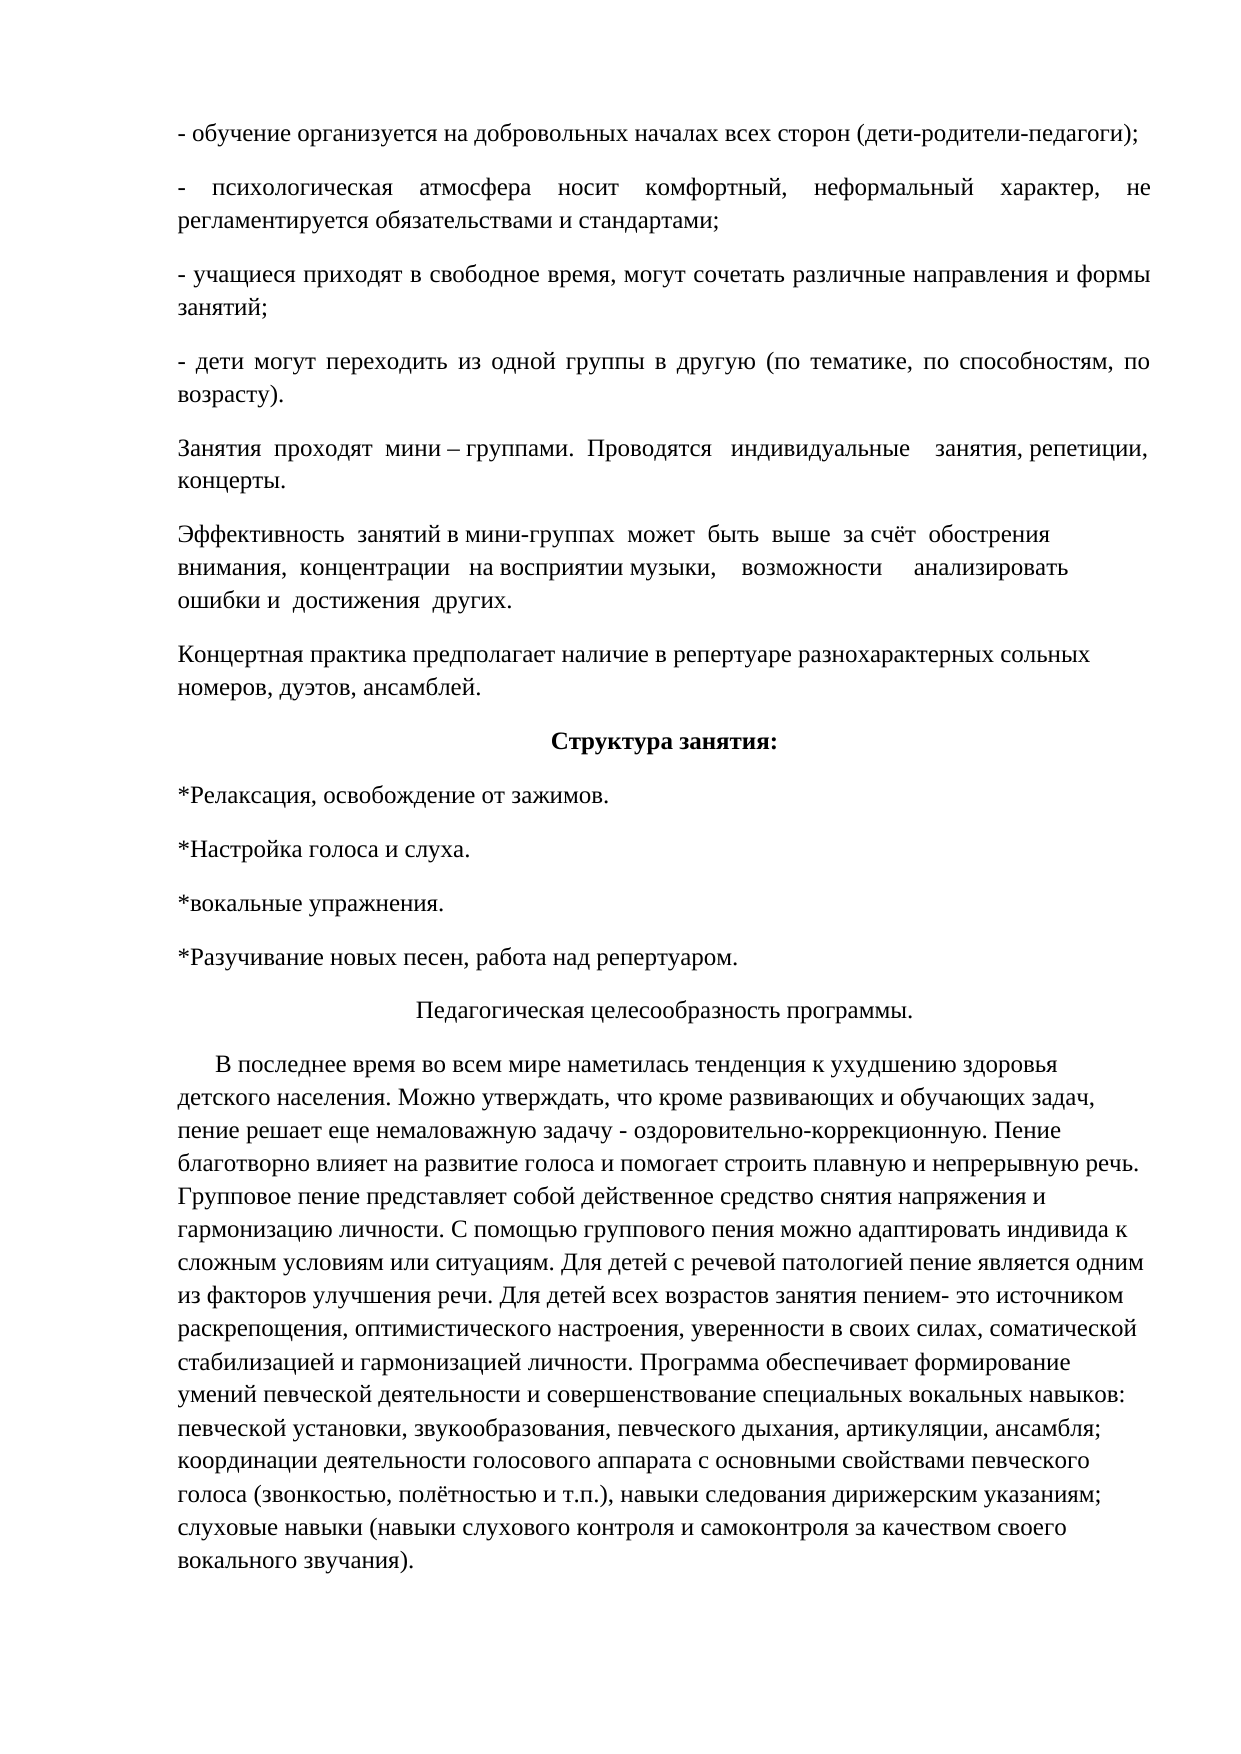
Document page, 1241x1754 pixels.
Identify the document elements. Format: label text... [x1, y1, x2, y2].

text *Настройка голоса и слуха. [177, 834, 1152, 863]
text Эффективность занятий в мини-группах может быть выше за счёт обострения внимания, концентрации на восприятии музыки, возможности анализировать ошибки и достижения других. [177, 519, 1152, 614]
text Структура занятия: [177, 726, 1152, 755]
text *вокальные упражнения. [177, 888, 1152, 917]
text Педагогическая целесообразность программы. [177, 996, 1152, 1024]
text В последнее время во всем мире наметилась тенденция к ухудшению здоровья детского населения. Можно утверждать, что кроме развивающих и обучающих задач, пение решает еще немаловажную задачу - оздоровительно-коррекционную. Пение благотворно влияет на развитие голоса и помогает строить плавную и непрерывную речь. Групповое пение представляет собой действенное средство снятия напряжения и гармонизацию личности. С помощью группового пения можно адаптировать индивида к сложным условиям или ситуациям. Для детей с речевой патологией пение является одним из факторов улучшения речи. Для детей всех возрастов занятия пением- это источником раскрепощения, оптимистического настроения, уверенности в своих силах, соматической стабилизацией и гармонизацией личности. Программа обеспечивает формирование умений певческой деятельности и совершенствование специальных вокальных навыков: певческой установки, звукообразования, певческого дыхания, артикуляции, ансамбля; координации деятельности голосового аппарата с основными свойствами певческого голоса (звонкостью, полётностью и т.п.), навыки следования дирижерским указаниям; слуховые навыки (навыки слухового контроля и самоконтроля за качеством своего вокального звучания). [177, 1049, 1152, 1573]
text - учащиеся приходят в свободное время, могут сочетать различные направления и формы занятий; [177, 259, 1152, 321]
text - дети могут переходить из одной группы в другую (по тематике, по способностям, по возрасту). [177, 346, 1152, 407]
text Концертная практика предполагает наличие в репертуаре разнохарактерных сольных номеров, дуэтов, ансамблей. [177, 639, 1152, 701]
text *Разучивание новых песен, работа над репертуаром. [177, 942, 1152, 970]
text Занятия проходят мини – группами. Проводятся индивидуальные занятия, репетиции, концерты. [177, 433, 1152, 494]
text - обучение организуется на добровольных началах всех сторон (дети-родители-педагоги); [177, 118, 1152, 147]
text *Релаксация, освобождение от зажимов. [177, 780, 1152, 809]
text - психологическая атмосфера носит комфортный, неформальный характер, не регламентируется обязательствами и стандартами; [177, 172, 1152, 234]
